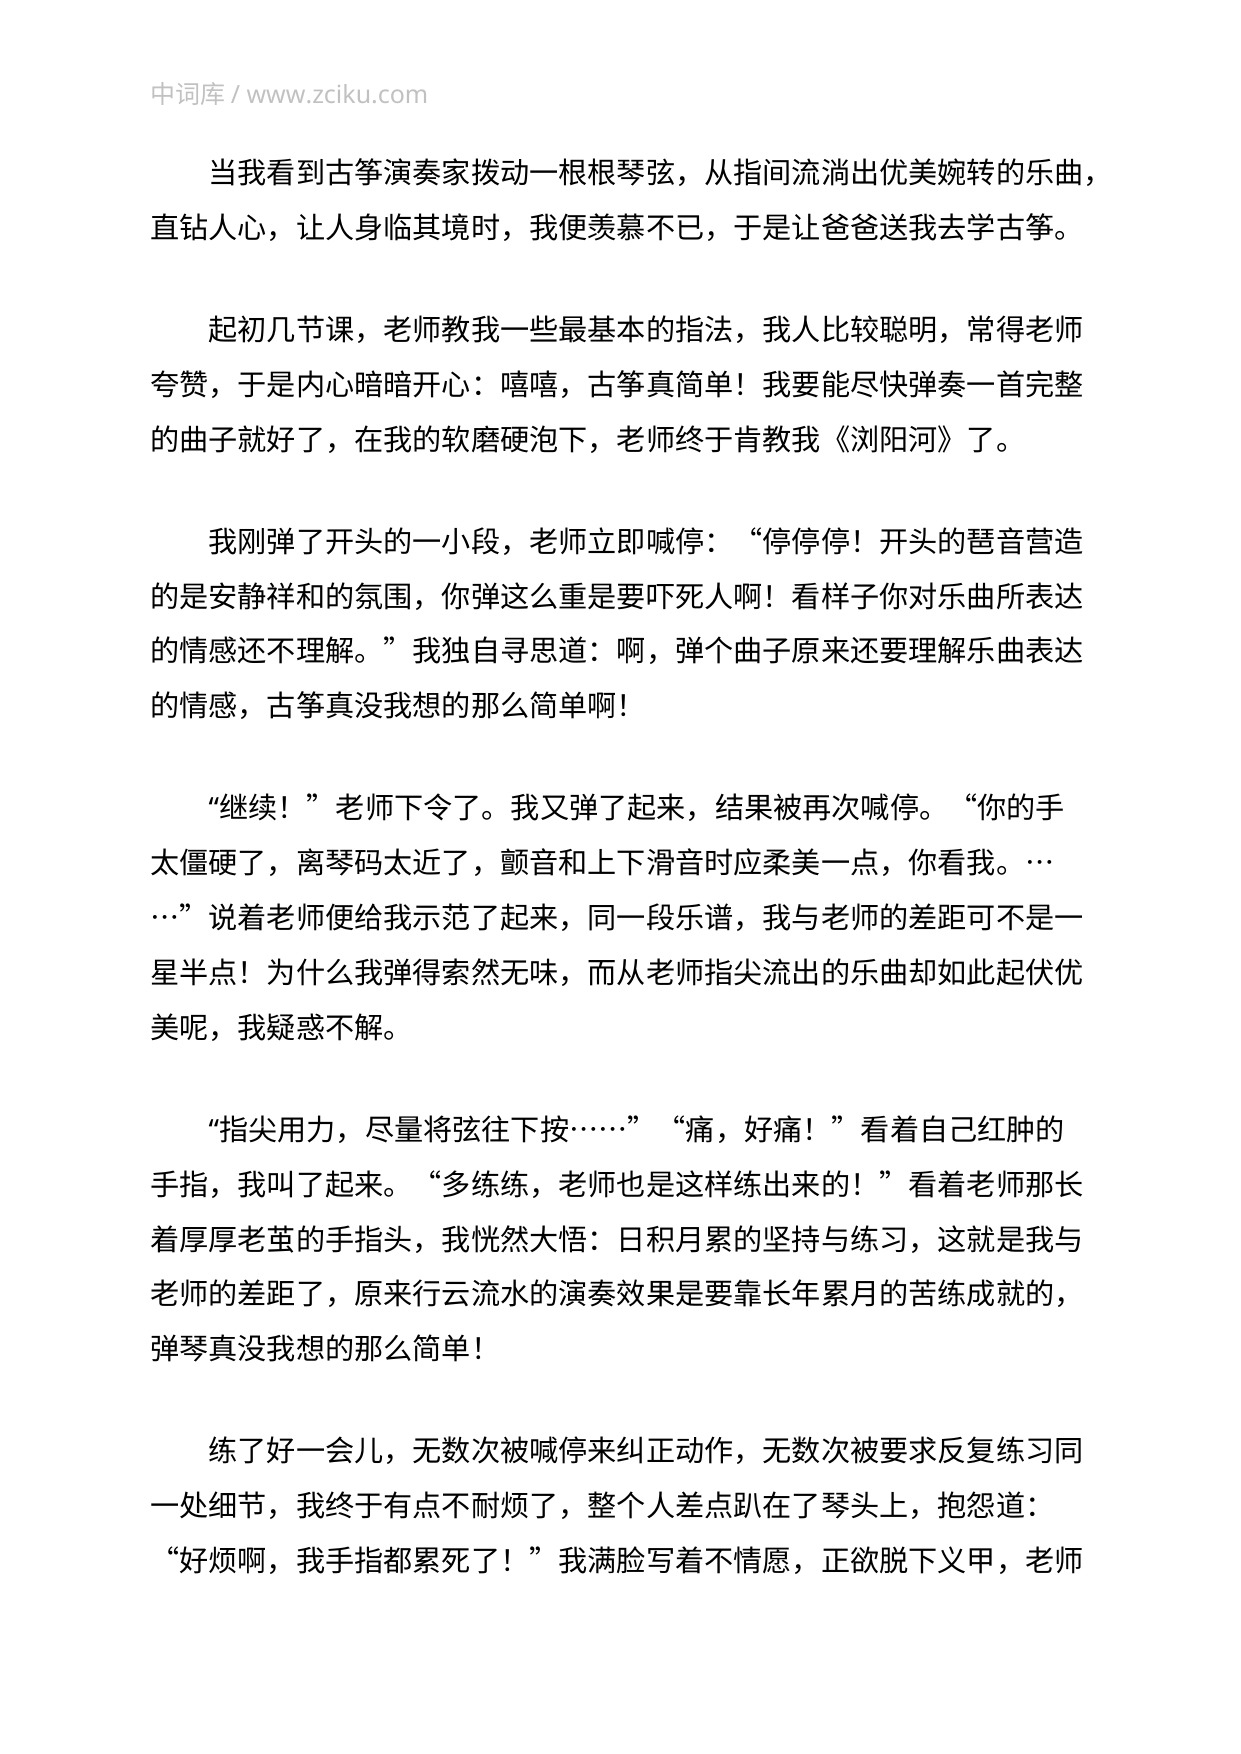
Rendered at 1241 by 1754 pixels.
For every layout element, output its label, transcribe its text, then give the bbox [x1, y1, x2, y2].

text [150, 1428, 1090, 1580]
text 我刚弹了开头的一小段，老师立即喊停：“停停停！开头的琶音营造的是安静祥和的氛围，你弹这么重是要吓死人啊！看样子你对乐曲所表达的情感还不理解。”我独自寻思道：啊，弹个曲子原来还要理解乐曲表达的情感，古筝真没我想的那么简单啊！ [150, 518, 1090, 725]
text “继续！”老师下令了。我又弹了起来，结果被再次喊停。“你的手太僵硬了，离琴码太近了，颤音和上下滑音时应柔美一点，你看我。……”说着老师便给我示范了起来，同一段乐谱，我与老师的差距可不是一星半点！为什么我弹得索然无味，而从老师指尖流出的乐曲却如此起伏优美呢，我疑惑不解。 [150, 785, 1090, 1047]
text “指尖用力，尽量将弦往下按……”“痛，好痛！”看着自己红肿的手指，我叫了起来。“多练练，老师也是这样练出来的！”看着老师那长着厚厚老茧的手指头，我恍然大悟：日积月累的坚持与练习，这就是我与老师的差距了，原来行云流水的演奏效果是要靠长年累月的苦练成就的，弹琴真没我想的那么简单！ [150, 1106, 1090, 1368]
text 当我看到古筝演奏家拨动一根根琴弦，从指间流淌出优美婉转的乐曲，直钻人心，让人身临其境时，我便羡慕不已，于是让爸爸送我去学古筝。 [150, 150, 1090, 247]
text 起初几节课，老师教我一些最基本的指法，我人比较聪明，常得老师夸赞，于是内心暗暗开心：嘻嘻，古筝真简单！我要能尽快弹奏一首完整的曲子就好了，在我的软磨硬泡下，老师终于肯教我《浏阳河》了。 [150, 307, 1090, 459]
